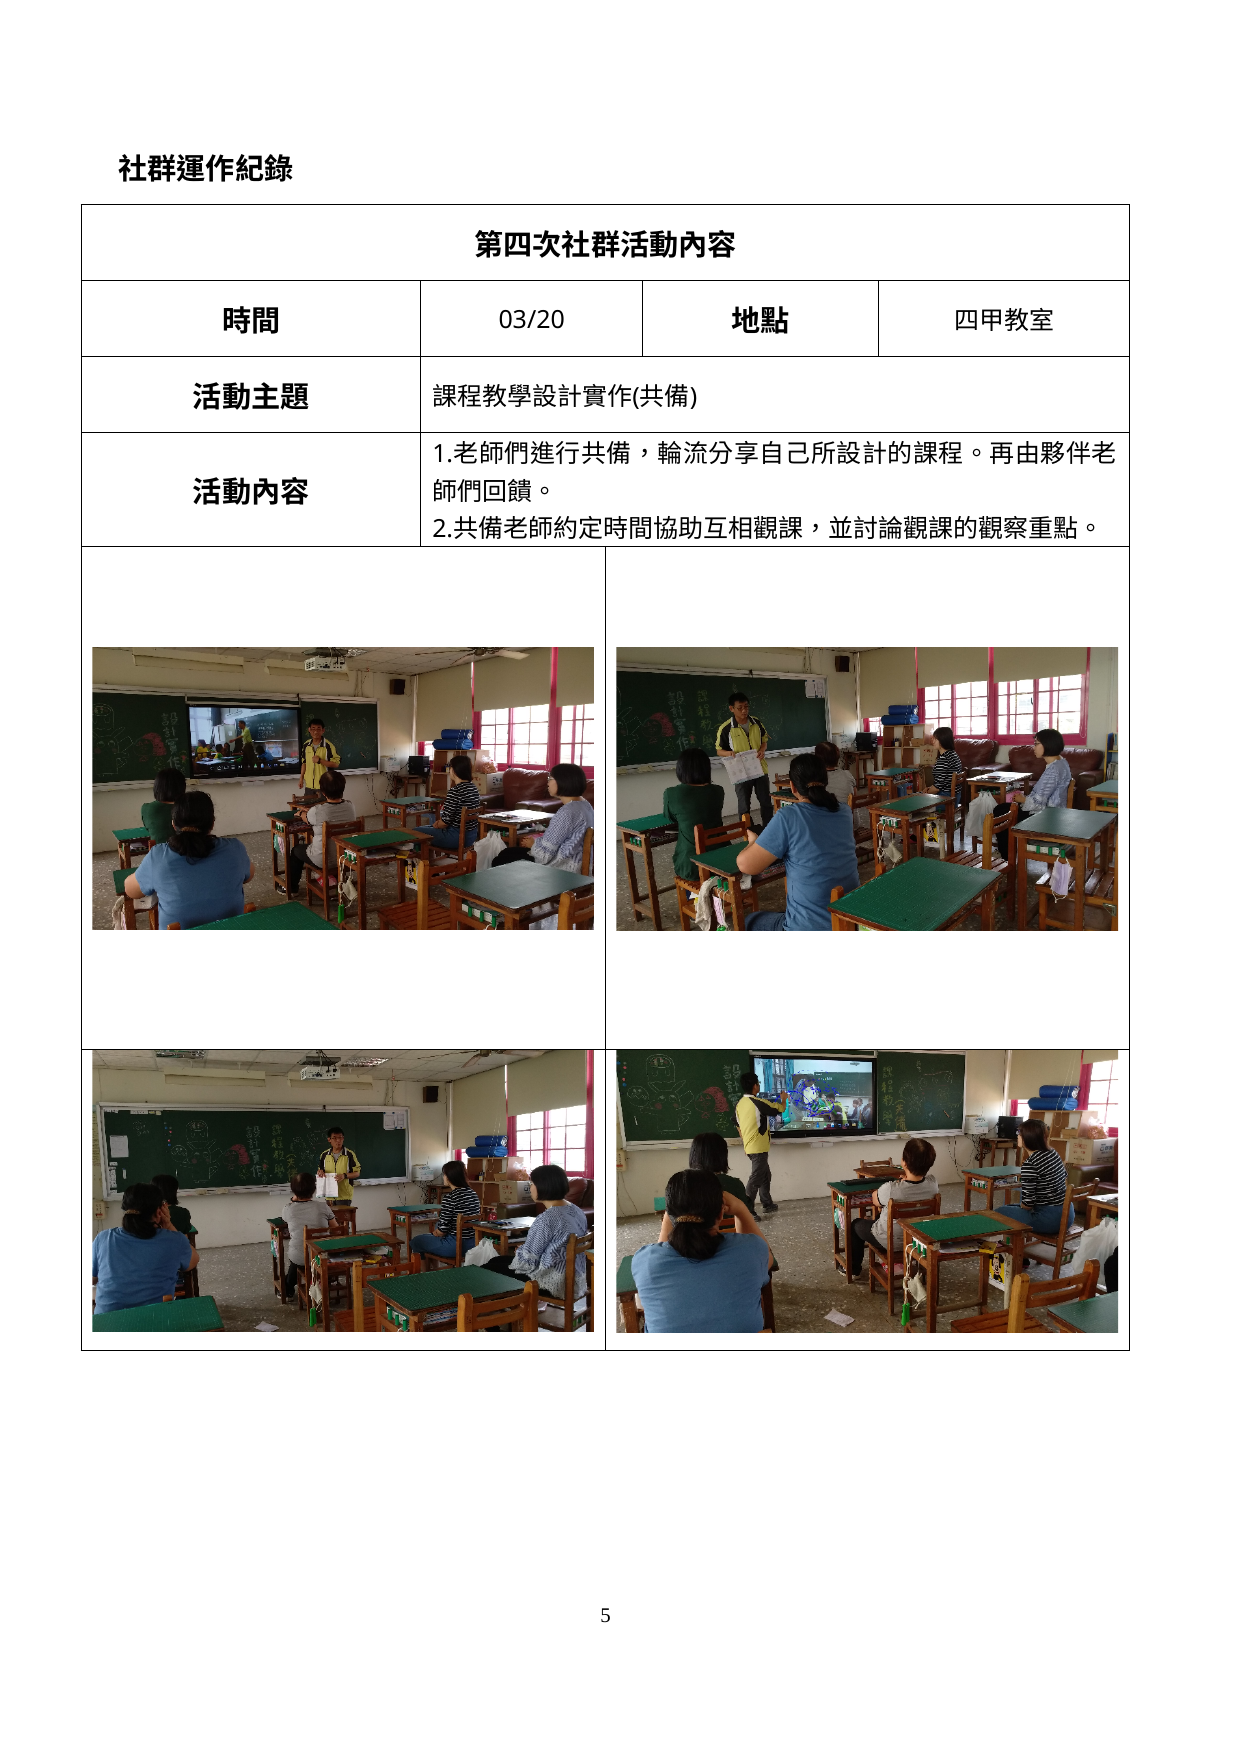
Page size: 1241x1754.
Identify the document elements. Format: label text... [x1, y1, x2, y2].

table_cell 四甲教室 [879, 281, 1129, 356]
table_cell 活動主題 [82, 357, 420, 432]
picture [92, 1050, 594, 1332]
picture [616, 647, 1119, 931]
table_header 第四次社群活動內容 [82, 205, 1129, 280]
table_cell 活動內容 [82, 433, 420, 546]
table_cell 時間 [82, 281, 420, 356]
table_cell 03/20 [421, 281, 642, 356]
table_cell [82, 547, 605, 1049]
table_cell 地點 [643, 281, 878, 356]
table_cell 1.老師們進行共備，輪流分享自己所設計的課程。再由夥伴老師們回饋。 2.共備老師約定時間協助互相觀課，並討論觀課的觀察重點。 [421, 433, 1129, 546]
table_cell [82, 1050, 605, 1350]
picture [92, 647, 594, 930]
text 社群運作紀錄 [118, 129, 1092, 204]
table_cell [606, 1050, 1129, 1350]
picture [616, 1050, 1119, 1333]
table_cell 課程教學設計實作(共備) [421, 357, 1129, 432]
table_cell [606, 547, 1129, 1049]
